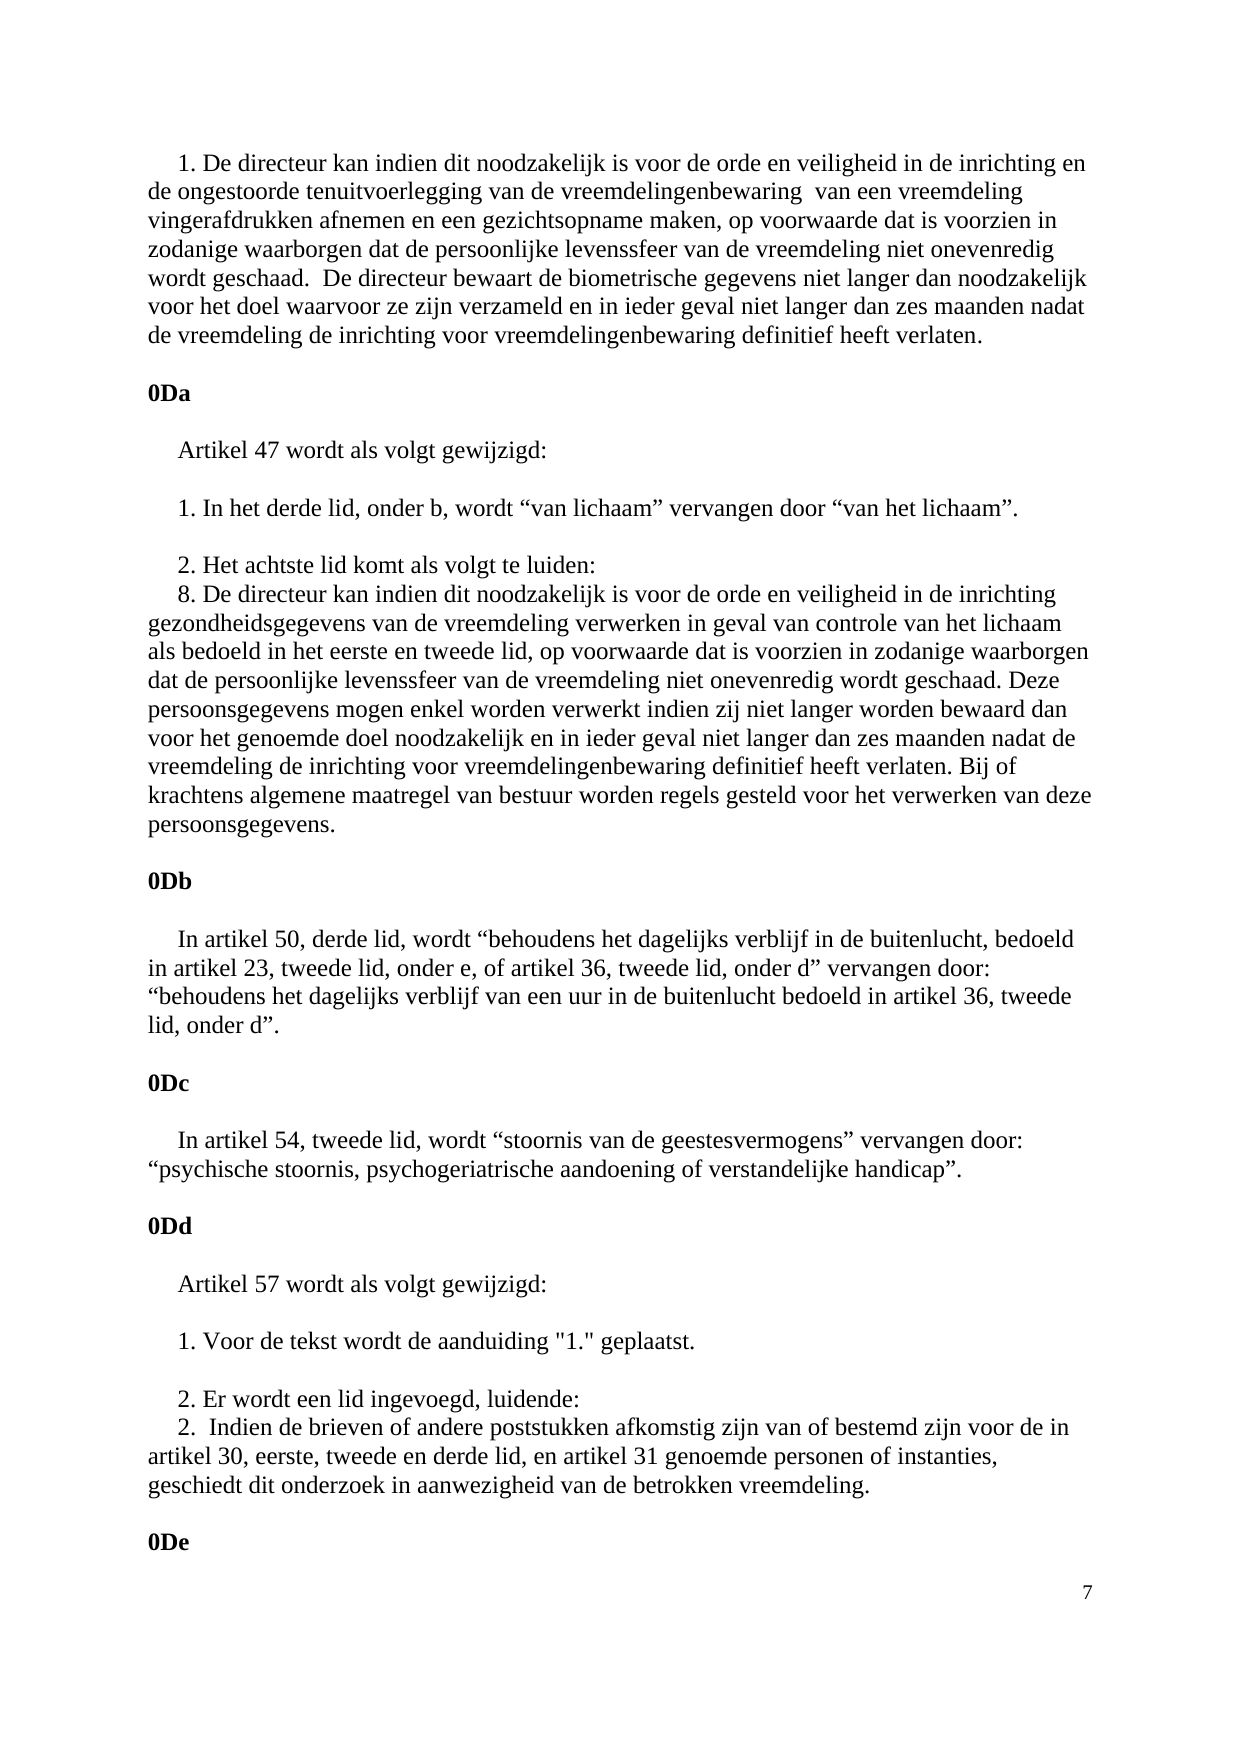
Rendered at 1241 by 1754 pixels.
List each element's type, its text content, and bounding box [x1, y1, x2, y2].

text 8. De directeur kan indien dit noodzakelijk is voor de orde en veiligheid in de inrichting gezondheidsgegevens van de vreemdeling verwerken in geval van controle van het lichaam als bedoeld in het eerste en tweede lid, op voorwaarde dat is voorzien in zodanige waarborgen dat de persoonlijke levenssfeer van de vreemdeling niet onevenredig wordt geschaad. Deze persoonsgegevens mogen enkel worden verwerkt indien zij niet langer worden bewaard dan voor het genoemde doel noodzakelijk en in ieder geval niet langer dan zes maanden nadat de vreemdeling de inrichting voor vreemdelingenbewaring definitief heeft verlaten. Bij of krachtens algemene maatregel van bestuur worden regels gesteld voor het verwerken van deze persoonsgegevens. [148, 579, 1092, 838]
text Artikel 47 wordt als volgt gewijzigd: [148, 435, 1092, 464]
text 1. De directeur kan indien dit noodzakelijk is voor de orde en veiligheid in de inrichting en de ongestoorde tenuitvoerlegging van de vreemdelingenbewaring van een vreemdeling vingerafdrukken afnemen en een gezichtsopname maken, op voorwaarde dat is voorzien in zodanige waarborgen dat de persoonlijke levenssfeer van de vreemdeling niet onevenredig wordt geschaad. De directeur bewaart de biometrische gegevens niet langer dan noodzakelijk voor het doel waarvoor ze zijn verzameld en in ieder geval niet langer dan zes maanden nadat de vreemdeling de inrichting voor vreemdelingenbewaring definitief heeft verlaten. [148, 148, 1092, 349]
text In artikel 50, derde lid, wordt “behoudens het dagelijks verblijf in de buitenlucht, bedoeld in artikel 23, tweede lid, onder e, of artikel 36, tweede lid, onder d” vervangen door: “behoudens het dagelijks verblijf van een uur in de buitenlucht bedoeld in artikel 36, tweede lid, onder d”. [148, 924, 1092, 1039]
text In artikel 54, tweede lid, wordt “stoornis van de geestesvermogens” vervangen door: “psychische stoornis, psychogeriatrische aandoening of verstandelijke handicap”. [148, 1125, 1092, 1183]
text 0Dc [148, 1068, 1092, 1096]
text 0Da [148, 378, 1092, 406]
text 2. Het achtste lid komt als volgt te luiden: [148, 550, 1092, 579]
text Artikel 57 wordt als volgt gewijzigd: [148, 1269, 1092, 1298]
text 0Dd [148, 1211, 1092, 1240]
text 1. Voor de tekst wordt de aanduiding "1." geplaatst. [148, 1326, 1092, 1384]
text 2. Indien de brieven of andere poststukken afkomstig zijn van of bestemd zijn voor de in artikel 30, eerste, tweede en derde lid, en artikel 31 genoemde personen of instanties, geschiedt dit onderzoek in aanwezigheid van de betrokken vreemdeling. [148, 1412, 1092, 1499]
text 1. In het derde lid, onder b, wordt “van lichaam” vervangen door “van het lichaam”. [148, 493, 1092, 521]
text 2. Er wordt een lid ingevoegd, luidende: [148, 1384, 1092, 1412]
text 0De [148, 1527, 1092, 1556]
text 0Db [148, 866, 1092, 895]
